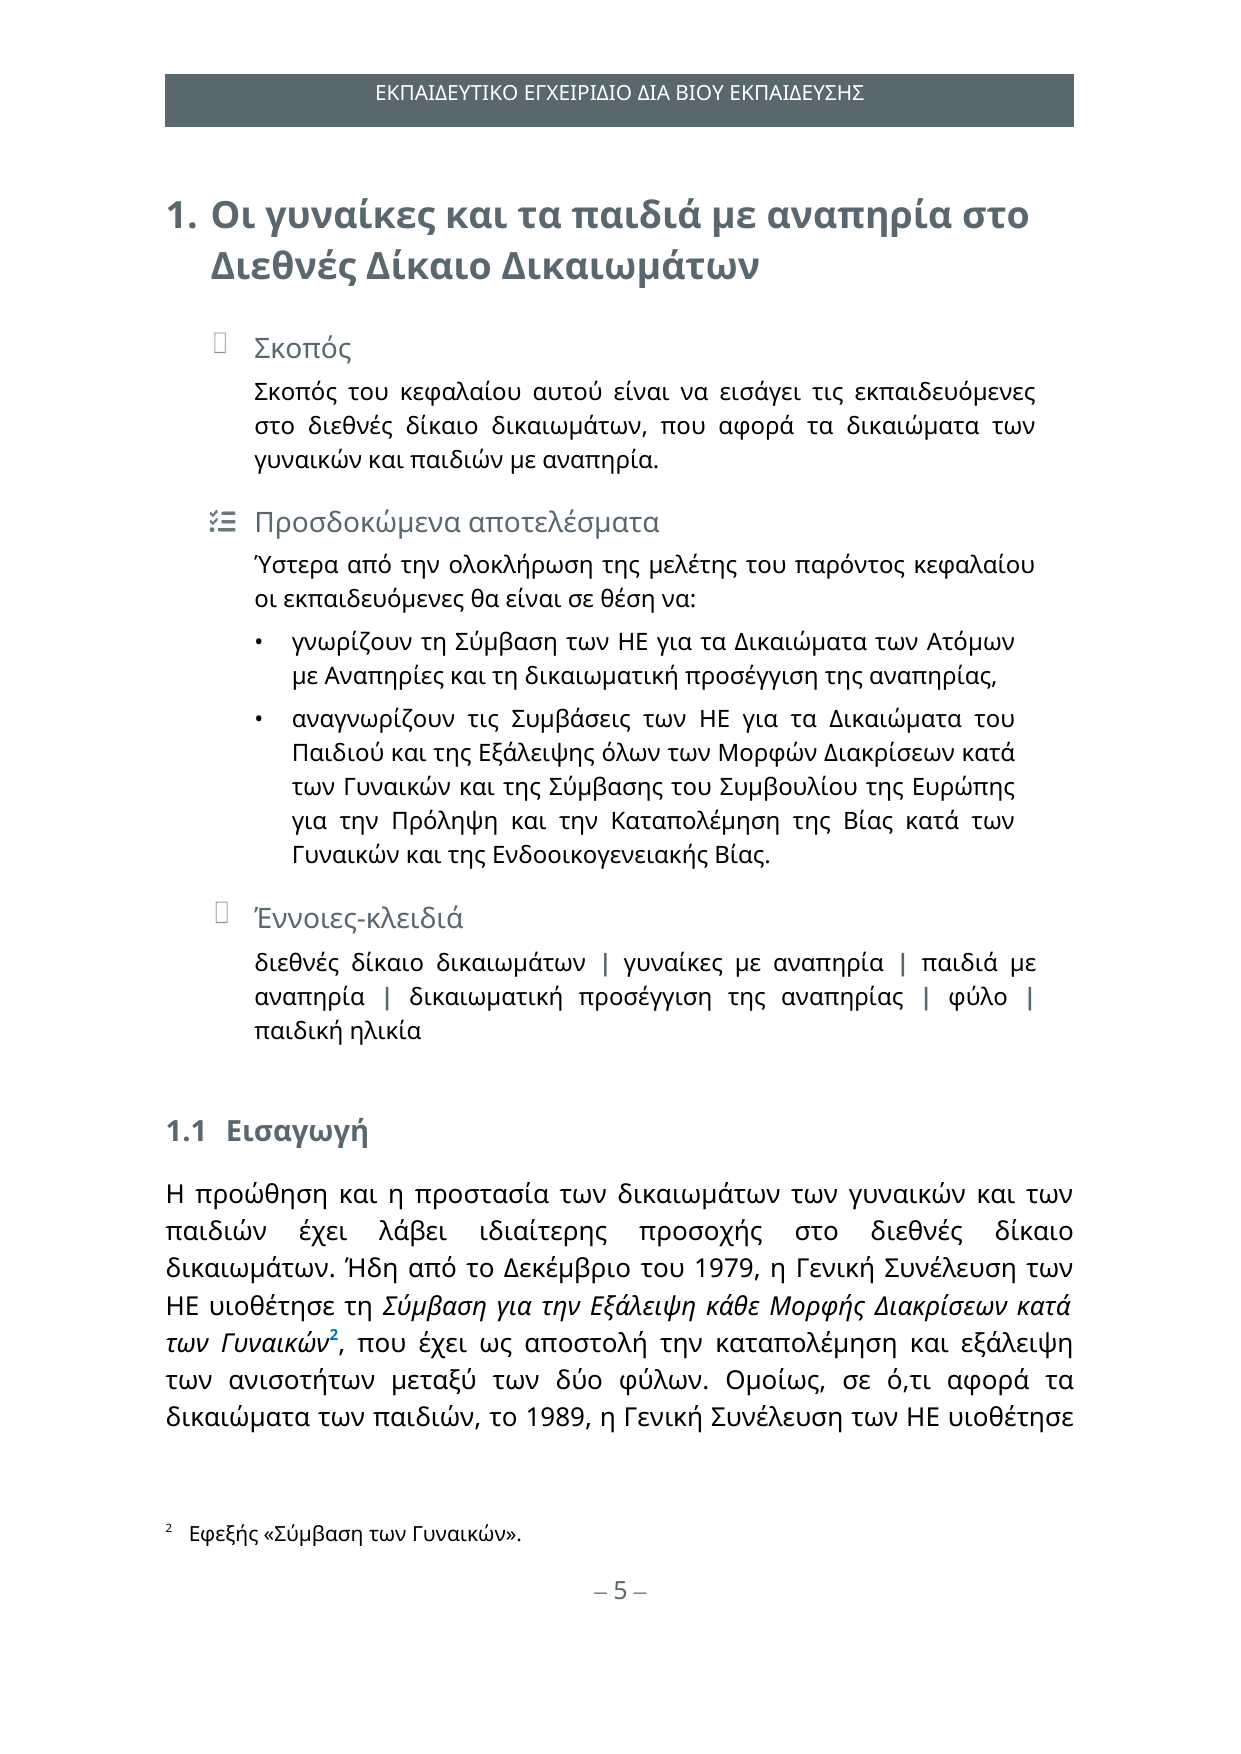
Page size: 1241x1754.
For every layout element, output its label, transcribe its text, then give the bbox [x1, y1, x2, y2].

text διεθνές δίκαιο δικαιωμάτων | γυναίκες με αναπηρία | παιδιά με αναπηρία | δικαιωματική προσέγγιση της αναπηρίας | φύλο | παιδική ηλικία [254, 946, 1036, 1047]
text Προσδοκώµενα αποτελέσµατα [210, 502, 1075, 540]
subtitle Εισαγωγή [165, 1111, 1075, 1150]
list γνωρίζουν τη Σύμβαση των ΗΕ για τα Δικαιώματα των Ατόμων με Αναπηρίες και τη δικαιωματική προσέγγιση της αναπηρίας, [254, 625, 1016, 692]
subtitle Οι γυναίκες και τα παιδιά με αναπηρία στο Διεθνές Δίκαιο Δικαιωμάτων [165, 189, 1075, 291]
list αναγνωρίζουν τις Συμβάσεις των ΗΕ για τα Δικαιώματα του Παιδιού και της Εξάλειψης όλων των Μορφών Διακρίσεων κατά των Γυναικών και της Σύμβασης του Συμβουλίου της Ευρώπης για την Πρόληψη και την Καταπολέμηση της Βίας κατά των Γυναικών και της Ενδοοικογενειακής Βίας. [254, 701, 1016, 871]
text Έννοιες-κλειδιά [210, 897, 1075, 938]
text Σκοπός [210, 328, 1075, 367]
text Ύστερα από την ολοκλήρωση της μελέτης του παρόντος κεφαλαίου οι εκπαιδευόμενες θα είναι σε θέση να: [254, 548, 1036, 615]
picture [209, 510, 236, 532]
text Σκοπός του κεφαλαίου αυτού είναι να εισάγει τις εκπαιδευόμενες στο διεθνές δίκαιο δικαιωμάτων, που αφορά τα δικαιώματα των γυναικών και παιδιών με αναπηρία. [254, 374, 1036, 475]
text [165, 1175, 1075, 1434]
